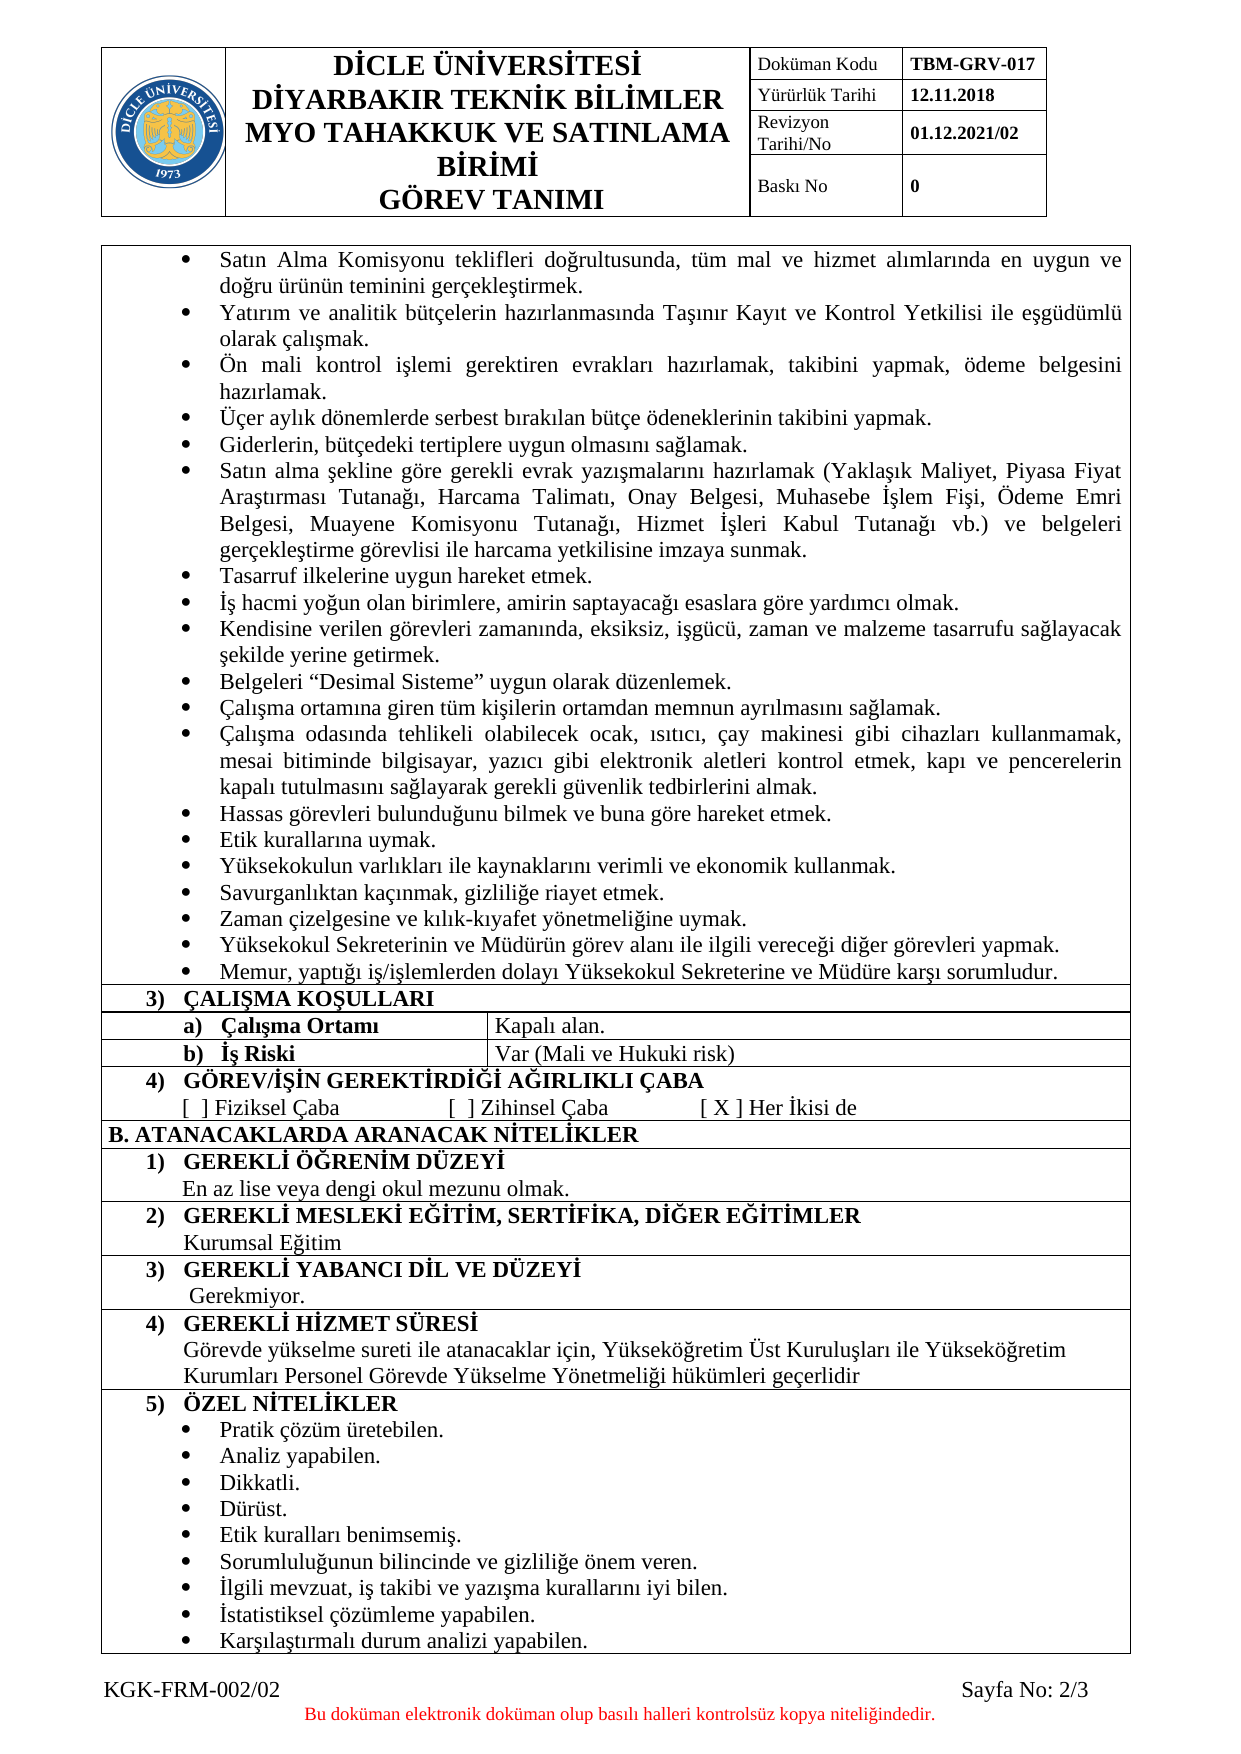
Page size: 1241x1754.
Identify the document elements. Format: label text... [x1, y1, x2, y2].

table_cell GEREKLİ YABANCI DİL VE DÜZEYİ Gerekmiyor. [102, 1256, 1130, 1309]
table_cell Çalışma Ortamı [102, 1013, 487, 1039]
table_cell Var (Mali ve Hukuki risk) [488, 1040, 1130, 1066]
table_cell GÖREV/İŞİN GEREKTİRDİĞİ AĞIRLIKLI ÇABA [ ] Fiziksel Çaba [ ] Zihinsel Çaba [ X ] Her İkisi de [102, 1067, 1130, 1120]
table_cell ÇALIŞMA KOŞULLARI [102, 985, 1130, 1011]
table_cell Kapalı alan. [488, 1013, 1130, 1039]
picture [108, 73, 226, 191]
table_cell GEREKLİ HİZMET SÜRESİ Görevde yükselme sureti ile atanacaklar için, Yükseköğretim Üst Kuruluşları ile Yükseköğretim Kurumları Personel Görevde Yükselme Yönetmeliği hükümleri geçerlidir [102, 1310, 1130, 1389]
table_cell İş Riski [102, 1040, 487, 1066]
table_cell GEREKLİ ÖĞRENİM DÜZEYİ En az lise veya dengi okul mezunu olmak. [102, 1149, 1130, 1201]
table_cell GEREKLİ MESLEKİ EĞİTİM, SERTİFİKA, DİĞER EĞİTİMLER Kurumsal Eğitim [102, 1202, 1130, 1255]
table_cell B. ATANACAKLARDA ARANACAK NİTELİKLER [102, 1121, 1130, 1147]
